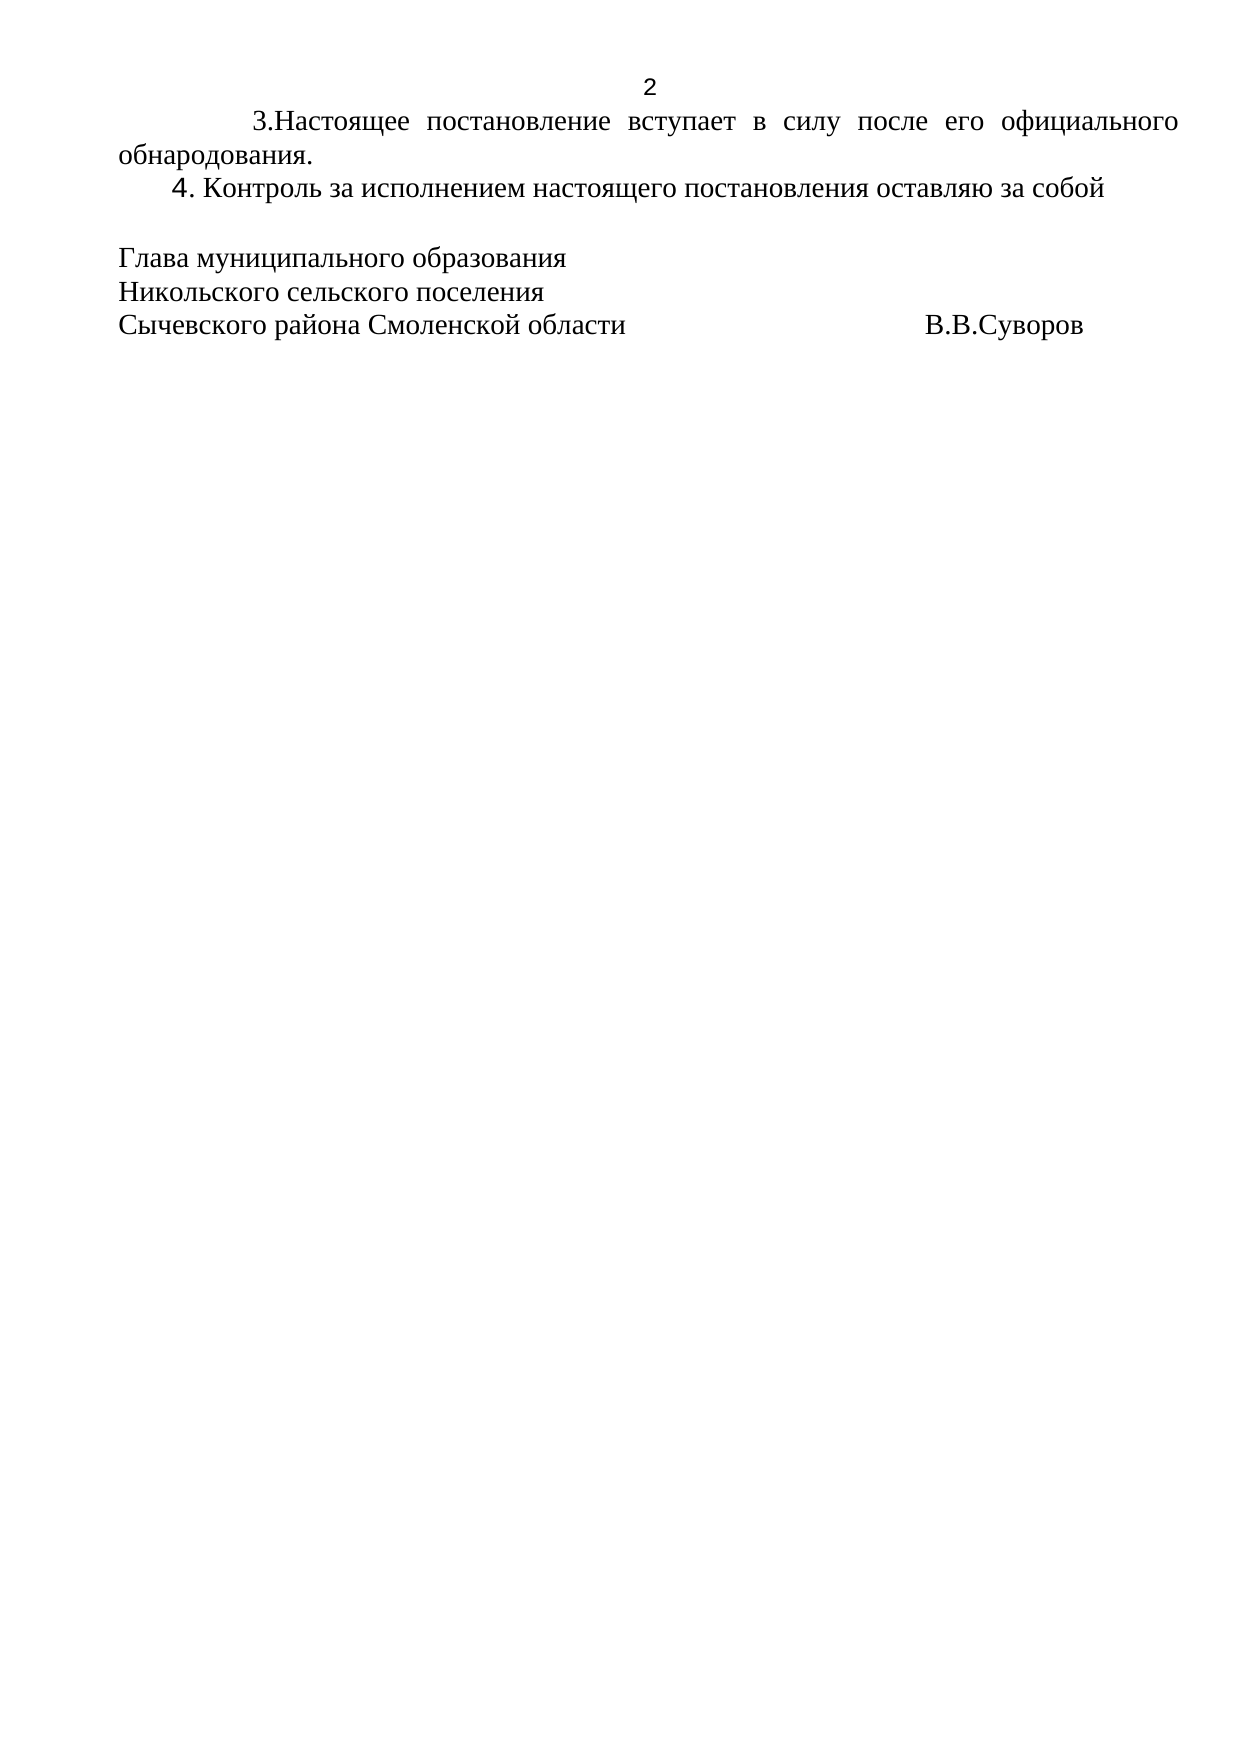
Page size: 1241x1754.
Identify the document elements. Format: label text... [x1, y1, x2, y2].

text 3.Настоящее постановление вступает в силу после его официального обнародования. [118, 103, 1181, 171]
text Сычевского района Смоленской области В.В.Суворов [118, 307, 1181, 341]
text Глава муниципального образования [118, 240, 1181, 274]
text Никольского сельского поселения [118, 274, 1181, 307]
text 4. Контроль за исполнением настоящего постановления оставляю за собой [118, 171, 1181, 207]
